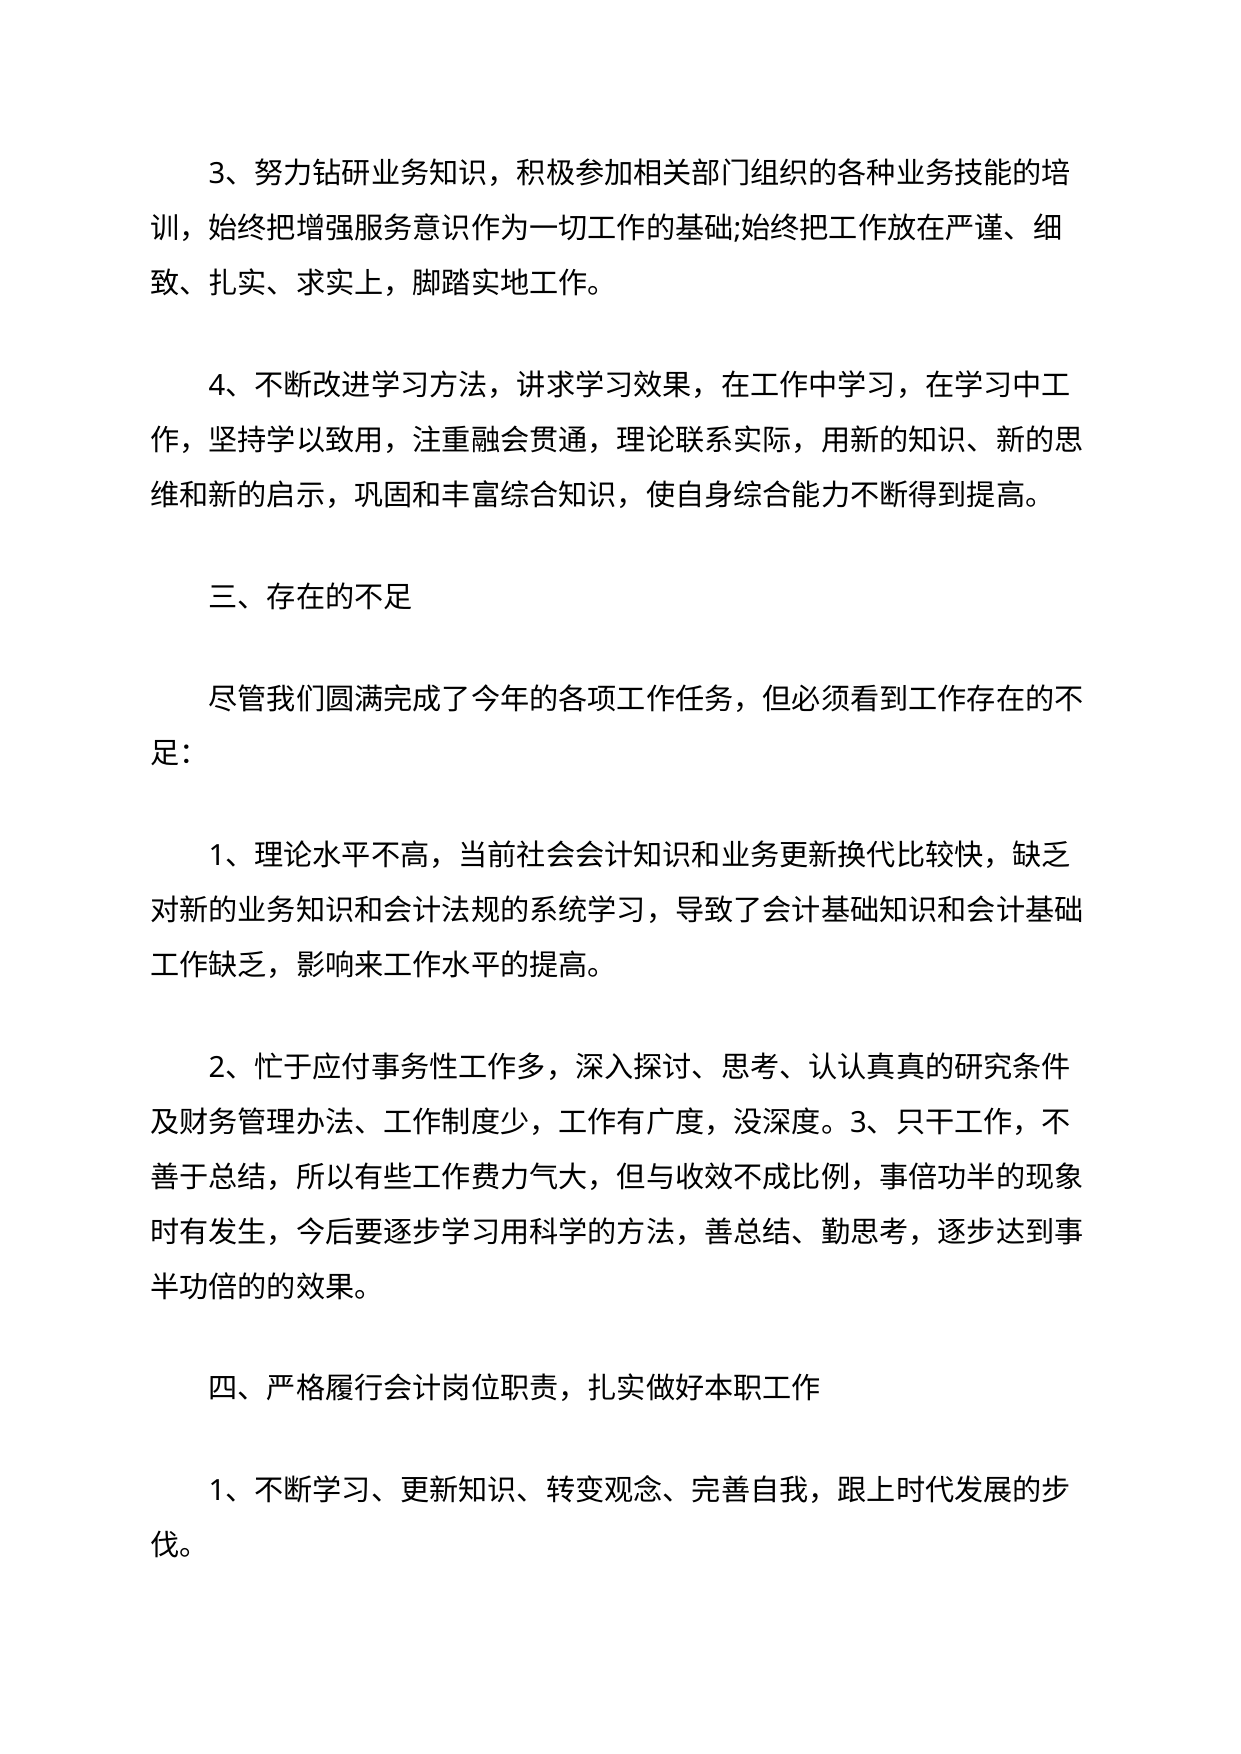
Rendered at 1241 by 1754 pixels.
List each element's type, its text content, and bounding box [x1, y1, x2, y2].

text 四、严格履行会计岗位职责，扎实做好本职工作 [150, 1365, 1090, 1407]
text 3、努力钻研业务知识，积极参加相关部门组织的各种业务技能的培训，始终把增强服务意识作为一切工作的基础;始终把工作放在严谨、细致、扎实、求实上，脚踏实地工作。 [150, 150, 1090, 302]
text 4、不断改进学习方法，讲求学习效果，在工作中学习，在学习中工作，坚持学以致用，注重融会贯通，理论联系实际，用新的知识、新的思维和新的启示，巩固和丰富综合知识，使自身综合能力不断得到提高。 [150, 362, 1090, 514]
text 1、理论水平不高，当前社会会计知识和业务更新换代比较快，缺乏对新的业务知识和会计法规的系统学习，导致了会计基础知识和会计基础工作缺乏，影响来工作水平的提高。 [150, 832, 1090, 984]
text 1、不断学习、更新知识、转变观念、完善自我，跟上时代发展的步伐。 [150, 1467, 1090, 1564]
text 尽管我们圆满完成了今年的各项工作任务，但必须看到工作存在的不足： [150, 675, 1090, 772]
text 2、忙于应付事务性工作多，深入探讨、思考、认认真真的研究条件及财务管理办法、工作制度少，工作有广度，没深度。3、只干工作，不善于总结，所以有些工作费力气大，但与收效不成比例，事倍功半的现象时有发生，今后要逐步学习用科学的方法，善总结、勤思考，逐步达到事半功倍的的效果。 [150, 1043, 1090, 1306]
text 三、存在的不足 [150, 573, 1090, 616]
